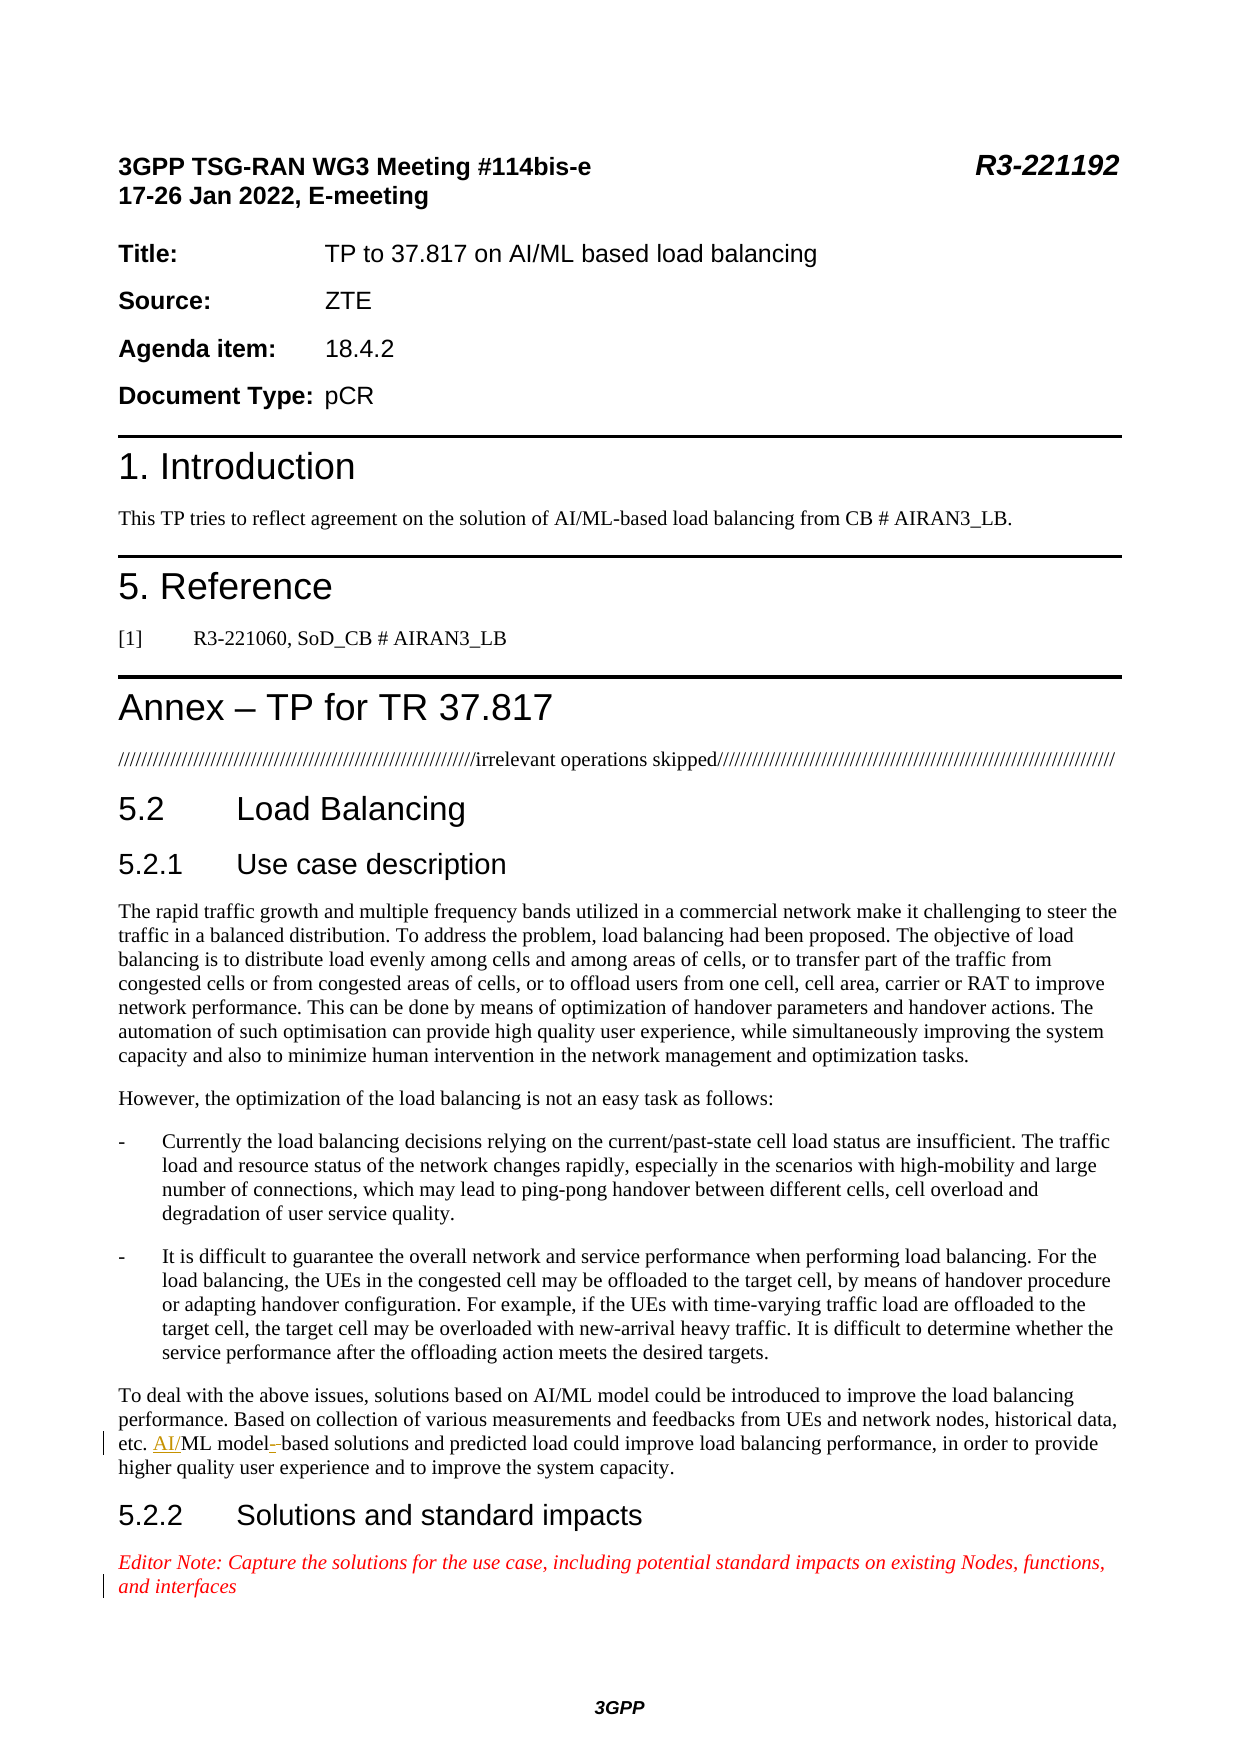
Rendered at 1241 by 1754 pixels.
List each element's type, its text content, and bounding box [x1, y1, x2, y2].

subtitle 5.2.1 Use case description [118, 847, 1122, 880]
text To deal with the above issues, solutions based on AI/ML model could be introduced to improve the load balancing performance. Based on collection of various measurements and feedbacks from UEs and network nodes, historical data, etc. ML modelbased solutions and predicted load could improve load balancing performance, in order to provide higher quality user experience and to improve the system capacity. [118, 1383, 1122, 1479]
list R3-221060, SoD_CB # AIRAN3_LB [118, 626, 1122, 650]
subtitle 5.2 Load Balancing [118, 789, 1122, 828]
text 17-26 Jan 2022, E-meeting [118, 181, 1122, 210]
text This TP tries to reflect agreement on the solution of AI/ML-based load balancing from CB # AIRAN3_LB. [118, 506, 1122, 530]
subtitle 5.2.2 Solutions and standard impacts [118, 1498, 1122, 1532]
text Title: TP to 37.817 on AI/ML based load balancing [118, 238, 1122, 267]
text //////////////////////////////////////////////////////////////irrelevant operations skipped///////////////////////////////////////////////////////////////////// [118, 747, 1122, 771]
list It is difficult to guarantee the overall network and service performance when performing load balancing. For the load balancing, the UEs in the congested cell may be offloaded to the target cell, by means of handover procedure or adapting handover configuration. For example, if the UEs with time-varying traffic load are offloaded to the target cell, the target cell may be overloaded with new-arrival heavy traffic. It is difficult to determine whether the service performance after the offloading action meets the desired targets. [118, 1244, 1122, 1364]
subtitle Annex – TP for TR 37.817 [118, 679, 1122, 728]
subtitle 5. Reference [118, 558, 1122, 608]
text Document Type: pCR [118, 381, 1122, 410]
text However, the optimization of the load balancing is not an easy task as follows: [118, 1086, 1122, 1110]
text Agenda item: 18.4.2 [118, 333, 1122, 362]
text Editor Note: Capture the solutions for the use case, including potential standard impacts on existing Nodes, functions, and interfaces [118, 1550, 1122, 1598]
subtitle 1. Introduction [118, 438, 1122, 487]
text 3GPP TSG-RAN WG3 Meeting #114bis-e R3-221192 [118, 147, 1122, 181]
list Currently the load balancing decisions relying on the current/past-state cell load status are insufficient. The traffic load and resource status of the network changes rapidly, especially in the scenarios with high-mobility and large number of connections, which may lead to ping-pong handover between different cells, cell overload and degradation of user service quality. [118, 1129, 1122, 1225]
text Source: ZTE [118, 286, 1122, 315]
text The rapid traffic growth and multiple frequency bands utilized in a commercial network make it challenging to steer the traffic in a balanced distribution. To address the problem, load balancing had been proposed. The objective of load balancing is to distribute load evenly among cells and among areas of cells, or to transfer part of the traffic from congested cells or from congested areas of cells, or to offload users from one cell, cell area, carrier or RAT to improve network performance. This can be done by means of optimization of handover parameters and handover actions. The automation of such optimisation can provide high quality user experience, while simultaneously improving the system capacity and also to minimize human intervention in the network management and optimization tasks. [118, 899, 1122, 1067]
